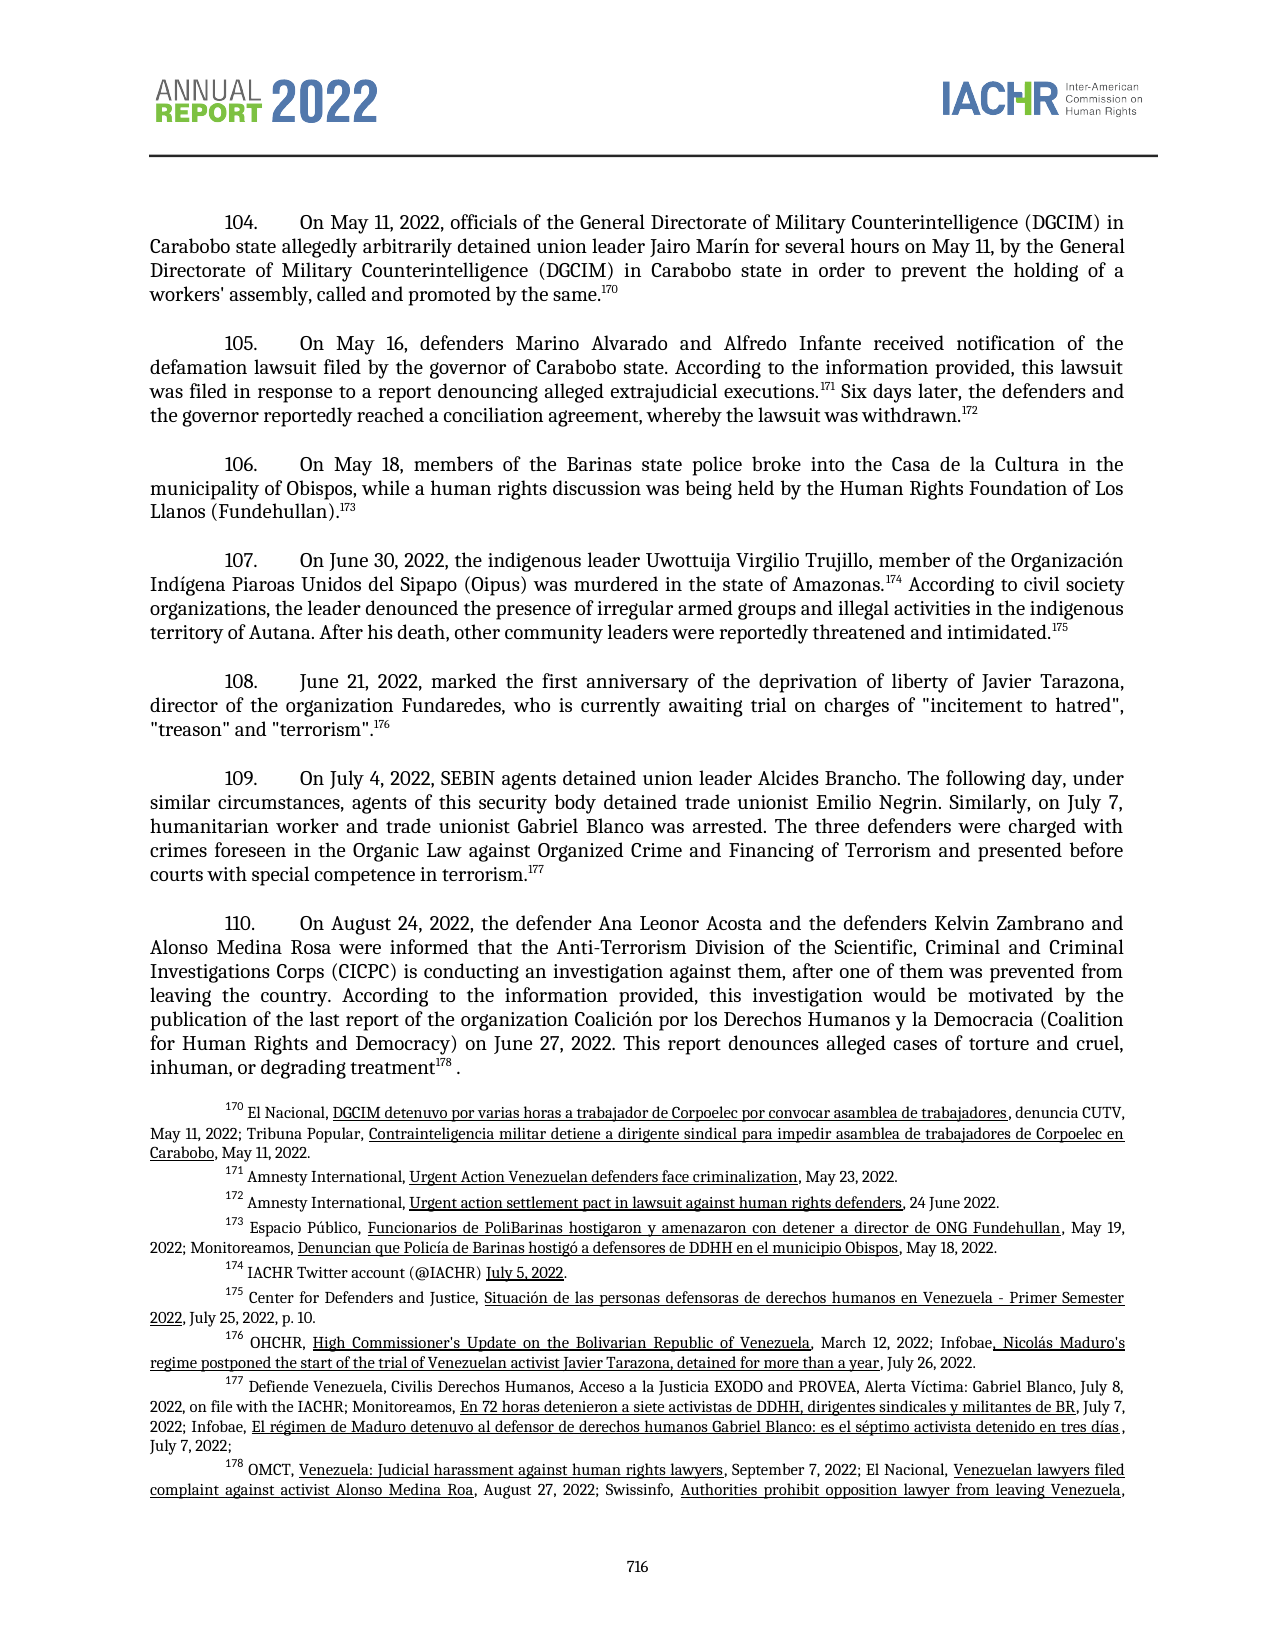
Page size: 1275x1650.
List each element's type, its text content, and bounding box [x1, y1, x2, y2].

picture [935, 73, 1159, 125]
list On June 30, 2022, the indigenous leader Uwottuija Virgilio Trujillo, member of the Organización Indígena Piaroas Unidos del Sipapo (Oipus) was murdered in the state of Amazonas. According to civil society organizations, the leader denounced the presence of irregular armed groups and illegal activities in the indigenous territory of Autana. After his death, other community leaders were reportedly threatened and intimidated. [150, 549, 1125, 645]
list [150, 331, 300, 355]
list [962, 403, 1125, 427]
list On May 11, 2022, officials of the General Directorate of Military Counterintelligence (DGCIM) in Carabobo state allegedly arbitrarily detained union leader Jairo Marín for several hours on May 11, by the General Directorate of Military Counterintelligence (DGCIM) in Carabobo state in order to prevent the holding of a workers' assembly, called and promoted by the same. [150, 211, 1125, 306]
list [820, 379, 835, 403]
list On July 4, 2022, SEBIN agents detained union leader Alcides Brancho. The following day, under similar circumstances, agents of this security body detained trade unionist Emilio Negrin. Similarly, on July 7, humanitarian worker and trade unionist Gabriel Blanco was arrested. The three defenders were charged with crimes foreseen in the Organic Law against Organized Crime and Financing of Terrorism and presented before courts with special competence in terrorism. [150, 767, 1125, 887]
picture [150, 73, 380, 128]
list On August 24, 2022, the defender Ana Leonor Acosta and the defenders Kelvin Zambrano and Alonso Medina Rosa were informed that the Anti-Terrorism Division of the Scientific, Criminal and Criminal Investigations Corps (CICPC) is conducting an investigation against them, after one of them was prevented from leaving the country. According to the information provided, this investigation would be motivated by the publication of the last report of the organization Coalición por los Derechos Humanos y la Democracia (Coalition for Human Rights and Democracy) on June 27, 2022. This report denounces alleged cases of torture and cruel, inhuman, or degrading treatment . [150, 912, 1125, 1079]
list On May 18, members of the Barinas state police broke into the Casa de la Cultura in the municipality of Obispos, while a human rights discussion was being held by the Human Rights Foundation of Los Llanos (Fundehullan). [150, 452, 1125, 524]
list June 21, 2022, marked the first anniversary of the deprivation of liberty of Javier Tarazona, director of the organization Fundaredes, who is currently awaiting trial on charges of "incitement to hatred", "treason" and "terrorism". [150, 670, 1125, 742]
